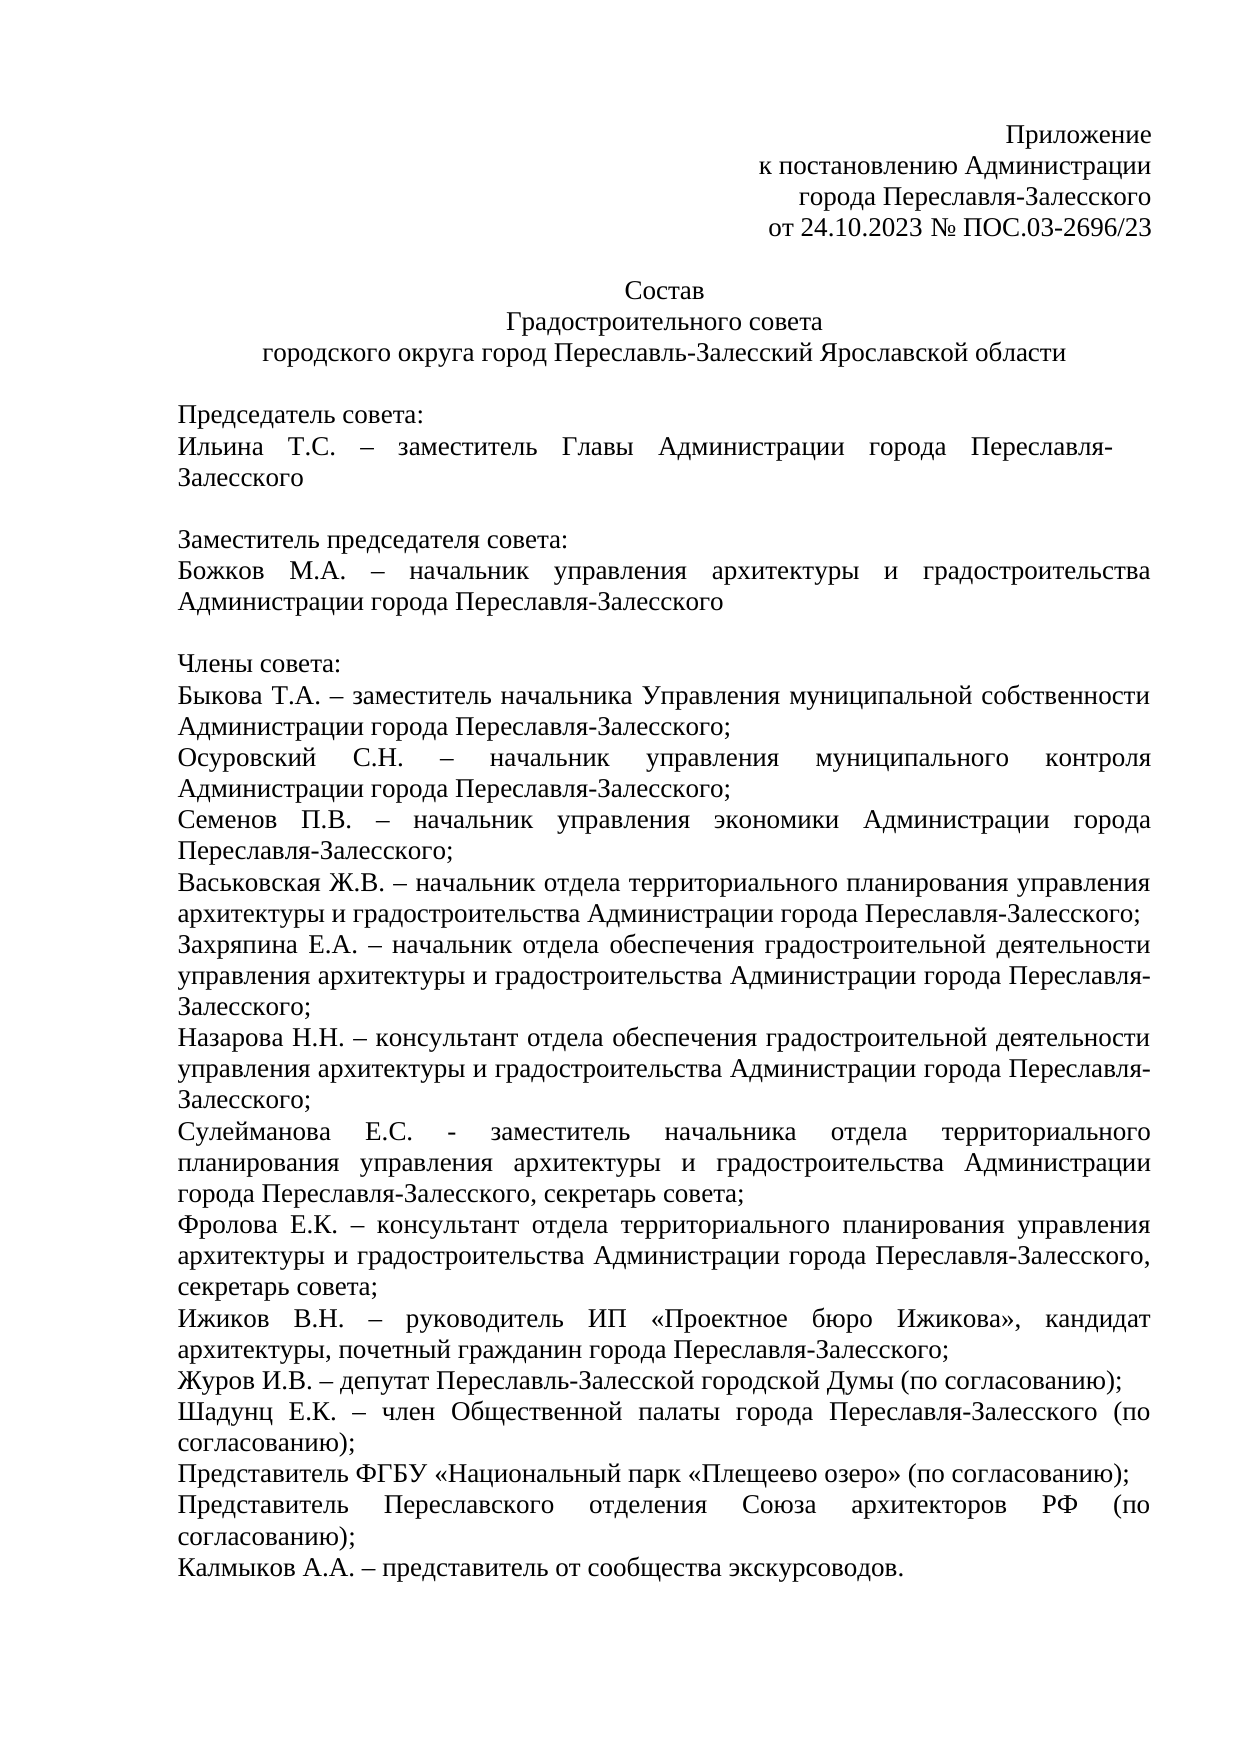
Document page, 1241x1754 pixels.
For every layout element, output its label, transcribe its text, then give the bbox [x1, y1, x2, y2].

list Приложение [177, 118, 1152, 149]
text Председатель совета: [177, 398, 1152, 429]
text Васьковская Ж.В. – начальник отдела территориального планирования управления архитектуры и градостроительства Администрации города Переславля-Залесского; [177, 866, 1152, 928]
text Быкова Т.А. – заместитель начальника Управления муниципальной собственности Администрации города Переславля-Залесского; [177, 679, 1152, 741]
text Семенов П.В. – начальник управления экономики Администрации города Переславля-Залесского; [177, 803, 1152, 866]
text Божков М.А. – начальник управления архитектуры и градостроительства Администрации города Переславля-Залесского [177, 554, 1152, 616]
text Фролова Е.К. – консультант отдела территориального планирования управления архитектуры и градостроительства Администрации города Переславля-Залесского, секретарь совета; [177, 1208, 1152, 1302]
list от 24.10.2023 № ПОС.03-2696/23 [177, 212, 1152, 243]
text Осуровский С.Н. – начальник управления муниципального контроля Администрации города Переславля-Залесского; [177, 741, 1152, 803]
text Заместитель председателя совета: [177, 523, 1152, 554]
text Ижиков В.Н. – руководитель ИП «Проектное бюро Ижикова», кандидат архитектуры, почетный гражданин города Переславля-Залесского; [177, 1302, 1152, 1364]
text Состав [177, 274, 1152, 305]
text Калмыков А.А. – представитель от сообщества экскурсоводов. [177, 1551, 1152, 1582]
text Назарова Н.Н. – консультант отдела обеспечения градостроительной деятельности управления архитектуры и градостроительства Администрации города Переславля-Залесского; [177, 1021, 1152, 1115]
text Захряпина Е.А. – начальник отдела обеспечения градостроительной деятельности управления архитектуры и градостроительства Администрации города Переславля-Залесского; [177, 928, 1152, 1021]
text Представитель ФГБУ «Национальный парк «Плещеево озеро» (по согласованию); [177, 1457, 1152, 1488]
text городского округа город Переславль-Залесский Ярославской области [177, 336, 1152, 367]
text Представитель Переславского отделения Союза архитекторов РФ (по согласованию); [177, 1488, 1152, 1551]
text Сулейманова Е.С. - заместитель начальника отдела территориального планирования управления архитектуры и градостроительства Администрации города Переславля-Залесского, секретарь совета; [177, 1115, 1152, 1208]
text Градостроительного совета [177, 305, 1152, 336]
text Шадунц Е.К. – член Общественной палаты города Переславля-Залесского (по согласованию); [177, 1395, 1152, 1457]
text Члены совета: [177, 648, 1152, 679]
list города Переславля-Залесского [177, 180, 1152, 212]
text Журов И.В. – депутат Переславль-Залесской городской Думы (по согласованию); [177, 1364, 1152, 1395]
text Ильина Т.С. – заместитель Главы Администрации города Переславля-Залесского [177, 429, 1115, 492]
list к постановлению Администрации [177, 149, 1152, 180]
